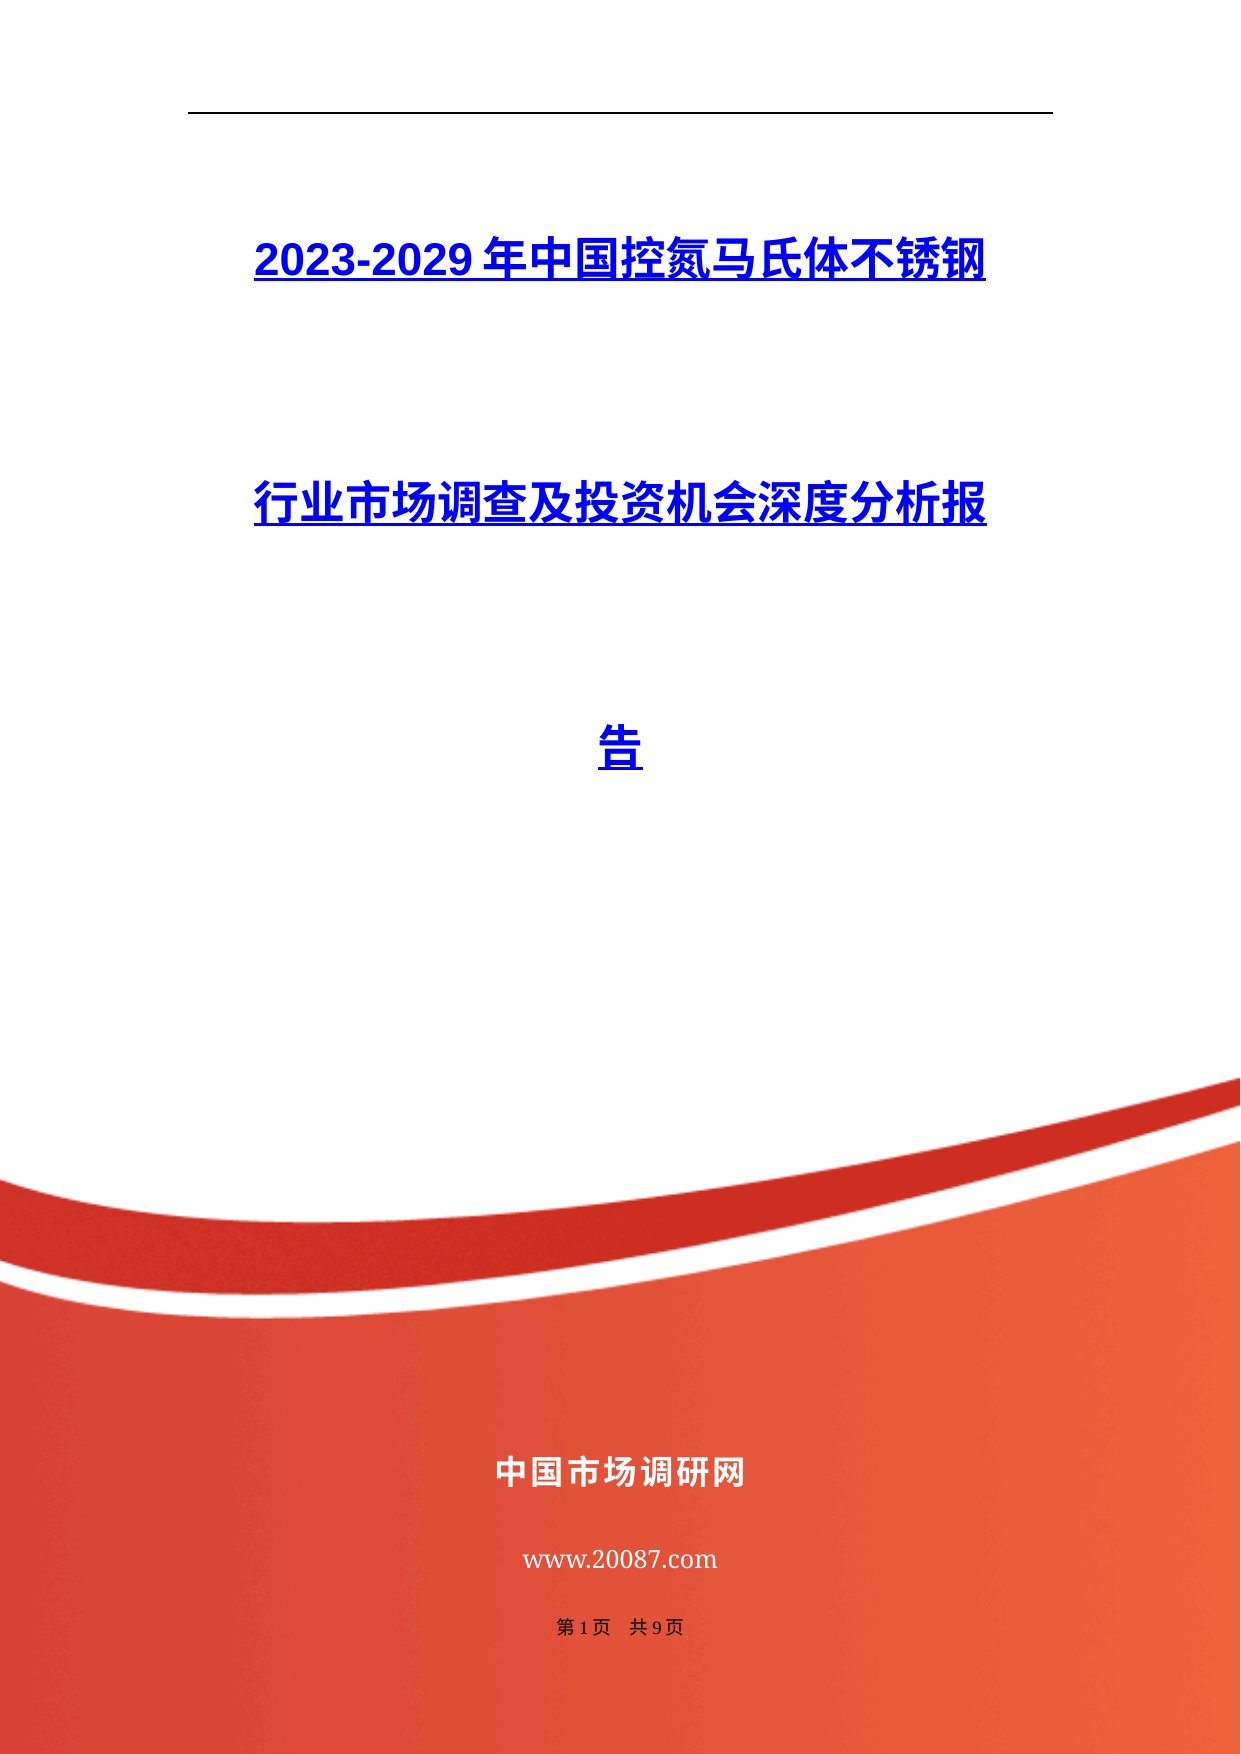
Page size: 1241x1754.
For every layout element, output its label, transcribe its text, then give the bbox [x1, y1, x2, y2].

text www.20087.com [187, 1526, 1053, 1591]
table_header 2023-2029年中国控氮马氏体不锈钢行业市场调查及投资机会深度分析报告 [188, 207, 1053, 871]
subtitle 中国市场调研网 [187, 1437, 1053, 1502]
picture [0, 1006, 1241, 1754]
